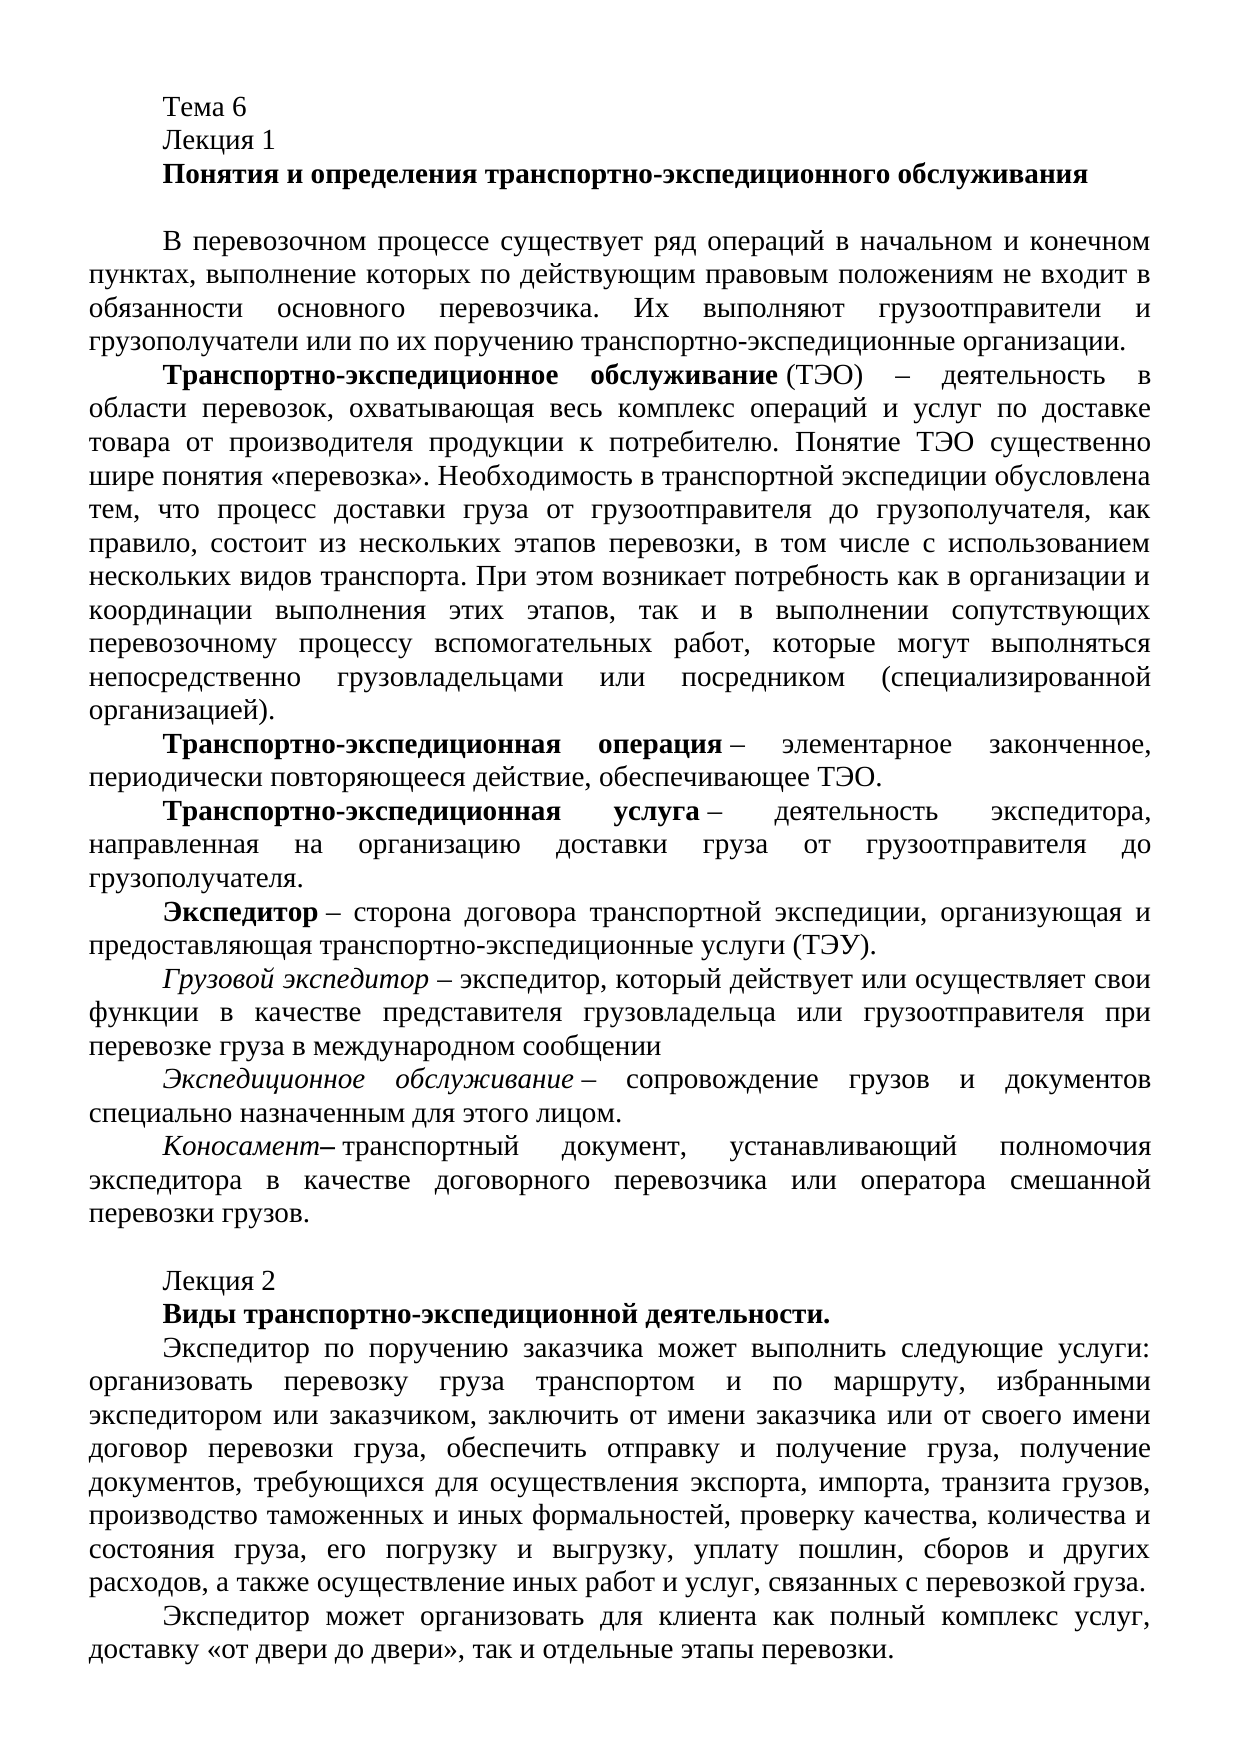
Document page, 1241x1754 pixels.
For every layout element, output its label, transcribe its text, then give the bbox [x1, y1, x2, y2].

text Коносамент– транспортный документ, устанавливающий полномочия экспедитора в качестве договорного перевозчика или оператора смешанной перевозки грузов. [89, 1128, 1152, 1229]
text Транспортно-экспедиционное обслуживание (ТЭО) – деятельность в области перевозок, охватывающая весь комплекс операций и услуг по доставке товара от производителя продукции к потребителю. Понятие ТЭО существенно шире понятия «перевозка». Необходимость в транспортной экспедиции обусловлена тем, что процесс доставки груза от грузоотправителя до грузополучателя, как правило, состоит из нескольких этапов перевозки, в том числе с использованием нескольких видов транспорта. При этом возникает потребность как в организации и координации выполнения этих этапов, так и в выполнении сопутствующих перевозочному процессу вспомогательных работ, которые могут выполняться непосредственно грузовладельцами или посредником (специализированной организацией). [89, 357, 1152, 726]
text Транспортно-экспедиционная операция – элементарное законченное, периодически повторяющееся действие, обеспечивающее ТЭО. [89, 726, 1152, 793]
text В перевозочном процессе существует ряд операций в начальном и конечном пунктах, выполнение которых по действующим правовым положениям не входит в обязанности основного перевозчика. Их выполняют грузоотправители и грузополучатели или по их поручению транспортно-экспедиционные организации. [89, 223, 1152, 357]
text Экспедитор – сторона договора транспортной экспедиции, организующая и предоставляющая транспортно-экспедиционные услуги (ТЭУ). [89, 894, 1152, 961]
text Транспортно-экспедиционная услуга – деятельность экспедитора, направленная на организацию доставки груза от грузоотправителя до грузополучателя. [89, 793, 1152, 894]
text Экспедиционное обслуживание – сопровождение грузов и документов специально назначенным для этого лицом. [89, 1061, 1152, 1128]
text Виды транспортно-экспедиционной деятельности. [89, 1296, 1152, 1330]
text Лекция 1 [89, 122, 1152, 156]
text Тема 6 [89, 89, 1152, 122]
text Экспедитор может организовать для клиента как полный комплекс услуг, доставку «от двери до двери», так и отдельные этапы перевозки. [89, 1598, 1152, 1665]
text Понятия и определения транспортно-экспедиционного обслуживания [89, 156, 1152, 189]
text Грузовой экспедитор – экспедитор, который действует или осуществляет свои функции в качестве представителя грузовладельца или грузоотправителя при перевозке груза в международном сообщении [89, 961, 1152, 1061]
text Лекция 2 [89, 1263, 1152, 1296]
text Экспедитор по поручению заказчика может выполнить следующие услуги: организовать перевозку груза транспортом и по маршруту, избранными экспедитором или заказчиком, заключить от имени заказчика или от своего имени договор перевозки груза, обеспечить отправку и получение груза, получение документов, требующихся для осуществления экспорта, импорта, транзита грузов, производство таможенных и иных формальностей, проверку качества, количества и состояния груза, его погрузку и выгрузку, уплату пошлин, сборов и других расходов, а также осуществление иных работ и услуг, связанных с перевозкой груза. [89, 1330, 1152, 1598]
